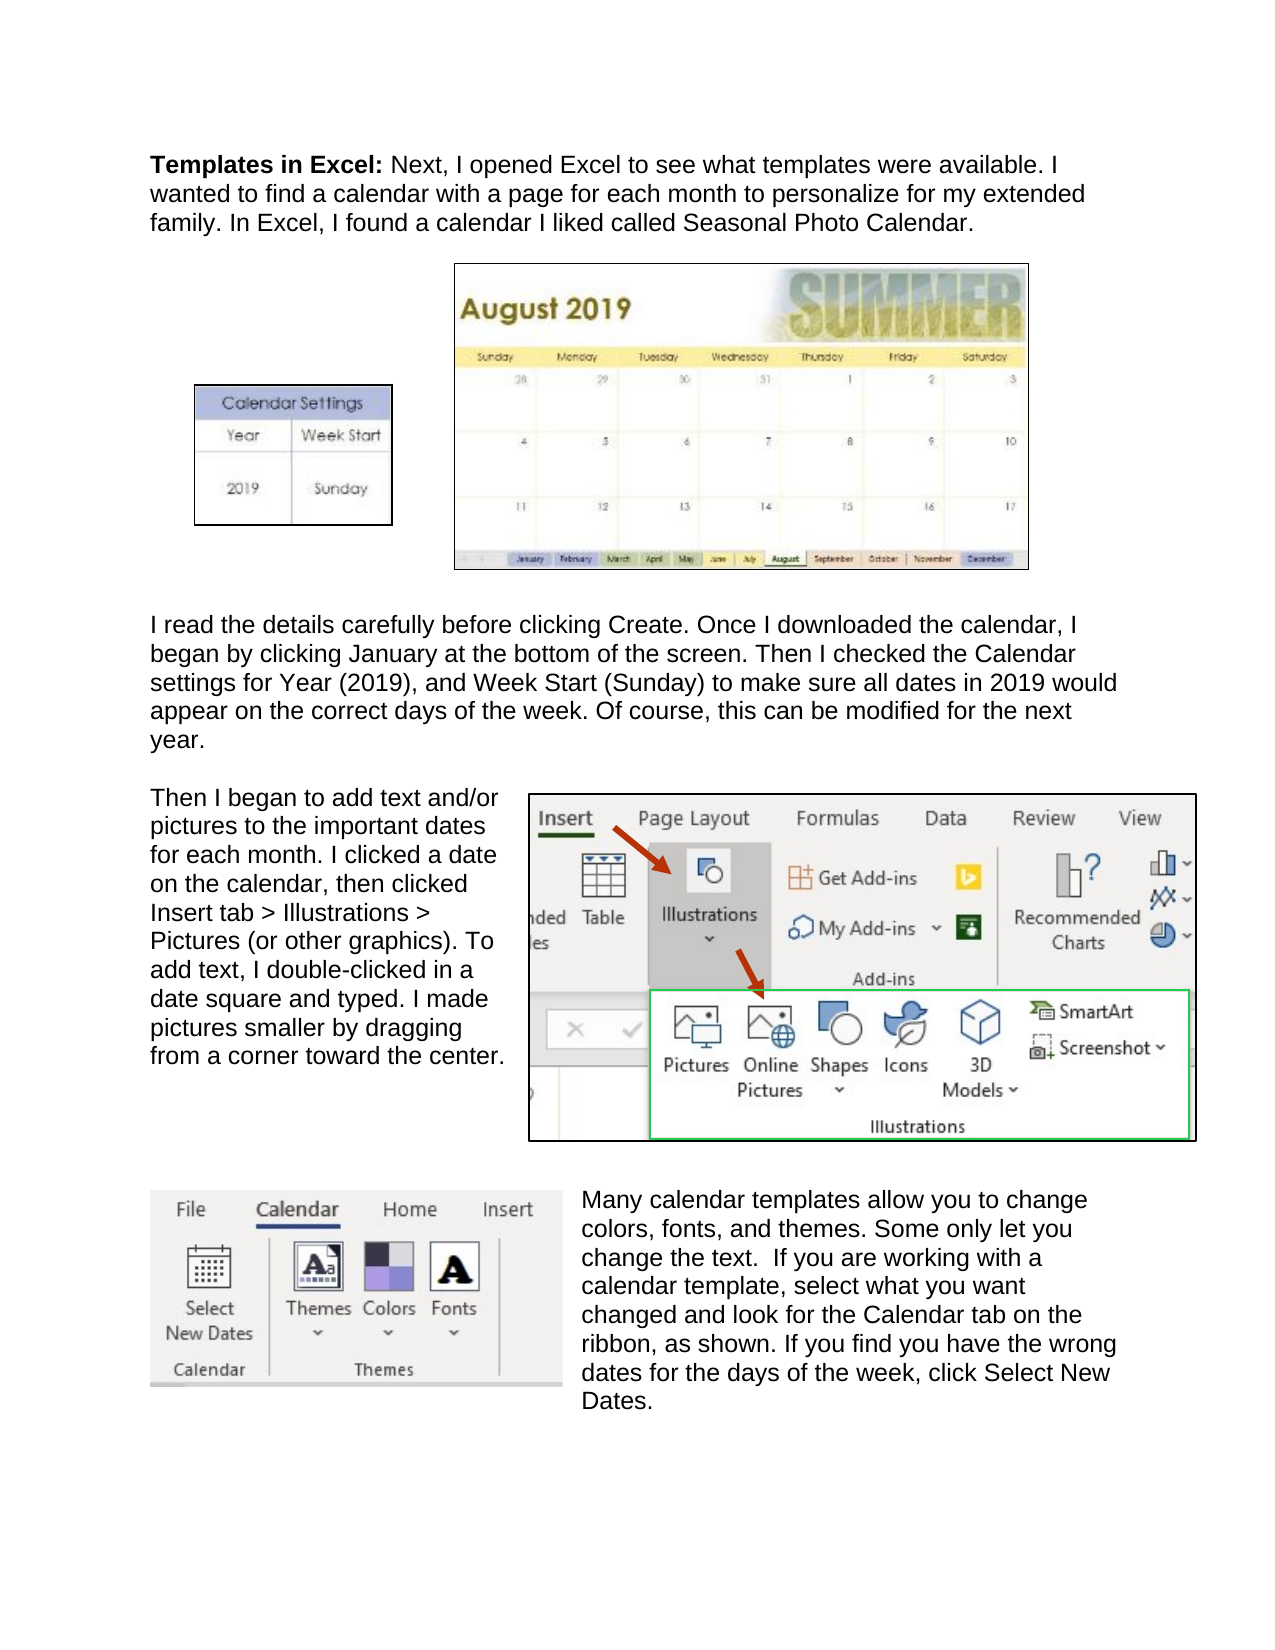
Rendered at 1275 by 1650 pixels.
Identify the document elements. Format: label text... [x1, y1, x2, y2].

picture [195, 386, 391, 524]
picture [150, 1190, 563, 1387]
picture [530, 795, 1195, 1140]
picture [651, 991, 1188, 1138]
text I read the details carefully before clicking Create. Once I downloaded the calendar, I began by clicking January at the bottom of the screen. Then I checked the Calendar settings for Year (2019), and Week Start (Sunday) to make sure all dates in 2019 would appear on the correct days of the week. Of course, this can be modified for the next year. [150, 610, 1125, 754]
text Then I began to add text and/or pictures to the important dates for each month. I clicked a date on the calendar, then clicked Insert tab > Illustrations > Pictures (or other graphics). To add text, I double-clicked in a date square and typed. I made pictures smaller by dragging from a corner toward the center. [150, 782, 1125, 1070]
picture [455, 264, 1028, 569]
text Templates in Excel: Next, I opened Excel to see what templates were available. I wanted to find a calendar with a page for each month to personalize for my extended family. In Excel, I found a calendar I liked called Seasonal Photo Calendar. [150, 150, 1125, 236]
